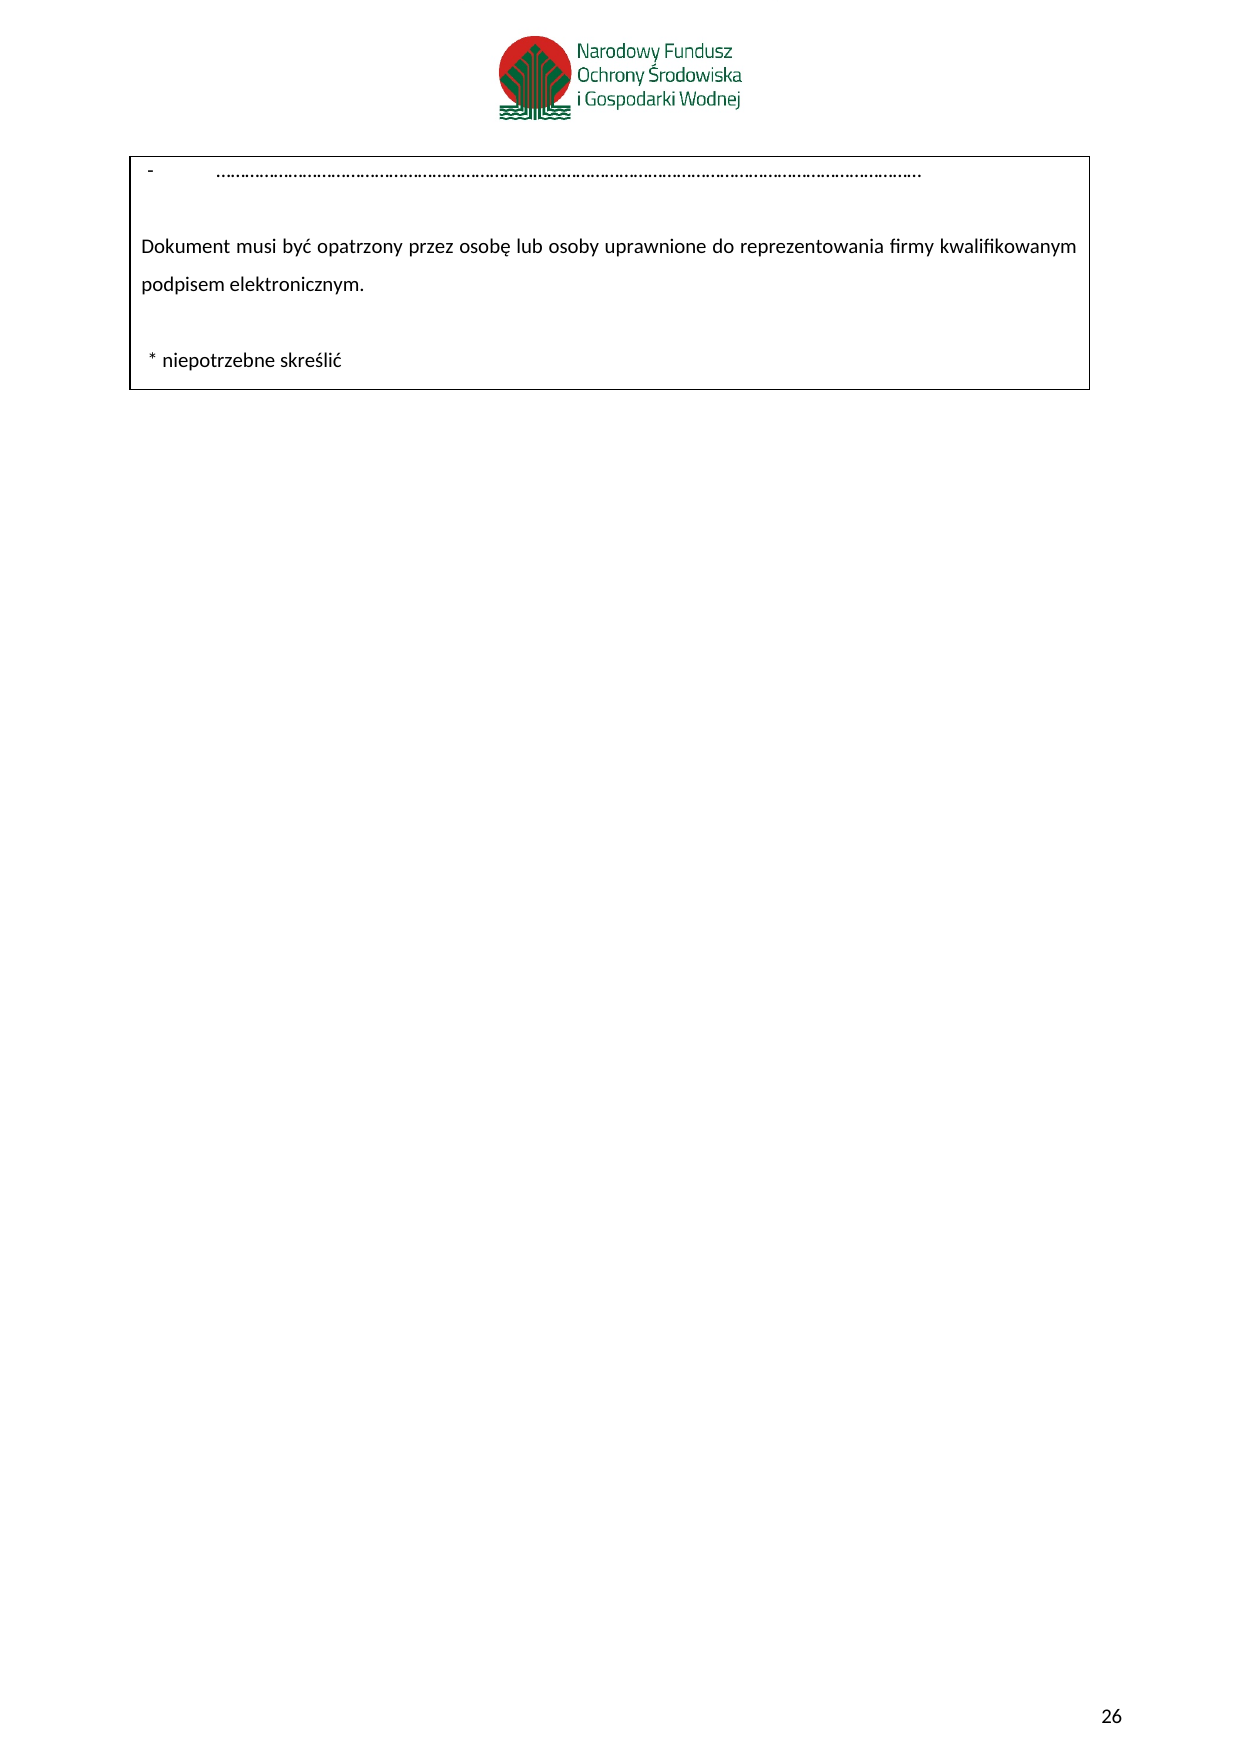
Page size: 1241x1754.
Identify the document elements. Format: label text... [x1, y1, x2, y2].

picture [462, 0, 778, 156]
